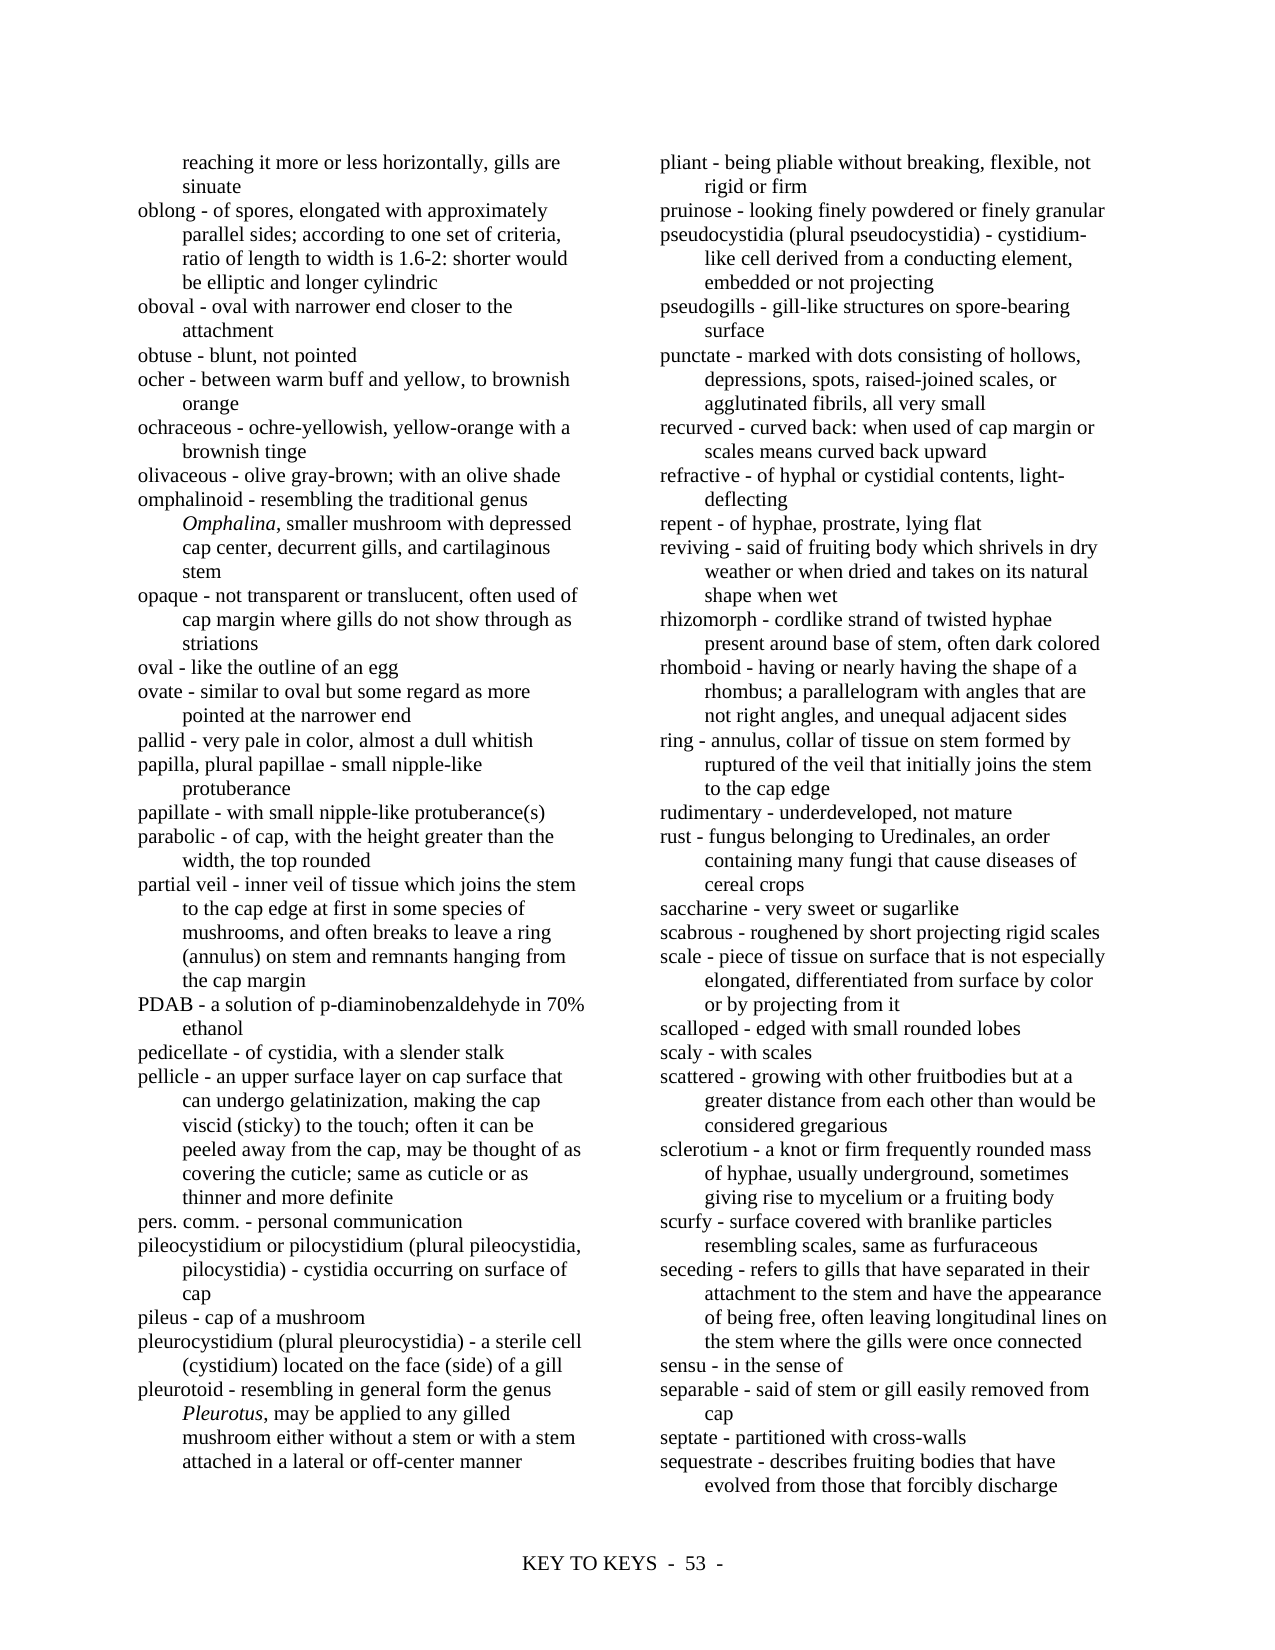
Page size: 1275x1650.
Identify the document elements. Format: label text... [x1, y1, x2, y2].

text saccharine - very sweet or sugarlike [660, 896, 1107, 920]
text oboval - oval with narrower end closer to the attachment [138, 294, 585, 342]
text papilla, plural papillae - small nipple-like protuberance [138, 752, 585, 800]
text pruinose - looking finely powdered or finely granular [660, 198, 1107, 222]
text scalloped - edged with small rounded lobes [660, 1016, 1107, 1040]
text pleurotoid - resembling in general form the genus Pleurotus, may be applied to any gilled mushroom either without a stem or with a stem attached in a lateral or off-center manner [138, 1377, 585, 1473]
text PDAB - a solution of p-diaminobenzaldehyde in 70% ethanol [138, 992, 585, 1040]
text partial veil - inner veil of tissue which joins the stem to the cap edge at first in some species of mushrooms, and often breaks to leave a ring (annulus) on stem and remnants hanging from the cap margin [138, 872, 585, 992]
text omphalinoid - resembling the traditional genus Omphalina, smaller mushroom with depressed cap center, decurrent gills, and cartilaginous stem [138, 487, 585, 583]
text ochraceous - ochre-yellowish, yellow-orange with a brownish tinge [138, 415, 585, 463]
text scale - piece of tissue on surface that is not especially elongated, differentiated from surface by color or by projecting from it [660, 944, 1107, 1016]
text pseudocystidia (plural pseudocystidia) - cystidium-like cell derived from a conducting element, embedded or not projecting [660, 222, 1107, 294]
text oval - like the outline of an egg [138, 655, 585, 679]
text pileus - cap of a mushroom [138, 1305, 585, 1329]
text scattered - growing with other fruitbodies but at a greater distance from each other than would be considered gregarious [660, 1064, 1107, 1137]
text ocher - between warm buff and yellow, to brownish orange [138, 367, 585, 415]
text pedicellate - of cystidia, with a slender stalk [138, 1040, 585, 1064]
text pellicle - an upper surface layer on cap surface that can undergo gelatinization, making the cap viscid (sticky) to the touch; often it can be peeled away from the cap, may be thought of as covering the cuticle; same as cuticle or as thinner and more definite [138, 1064, 585, 1209]
text pallid - very pale in color, almost a dull whitish [138, 727, 585, 752]
text repent - of hyphae, prostrate, lying flat [660, 511, 1107, 535]
text ovate - similar to oval but some regard as more pointed at the narrower end [138, 679, 585, 727]
text ring - annulus, collar of tissue on stem formed by ruptured of the veil that initially joins the stem to the cap edge [660, 727, 1107, 800]
text separable - said of stem or gill easily removed from cap [660, 1377, 1107, 1425]
text pliant - being pliable without breaking, flexible, not rigid or firm [660, 150, 1107, 198]
text sclerotium - a knot or firm frequently rounded mass of hyphae, usually underground, sometimes giving rise to mycelium or a fruiting body [660, 1137, 1107, 1209]
text oblong - of spores, elongated with approximately parallel sides; according to one set of criteria, ratio of length to width is 1.6-2: shorter would be elliptic and longer cylindric [138, 198, 585, 294]
text scurfy - surface covered with branlike particles resembling scales, same as furfuraceous [660, 1209, 1107, 1257]
text parabolic - of cap, with the height greater than the width, the top rounded [138, 824, 585, 872]
text rust - fungus belonging to Uredinales, an order containing many fungi that cause diseases of cereal crops [660, 824, 1107, 896]
text pers. comm. - personal communication [138, 1209, 585, 1233]
text rhomboid - having or nearly having the shape of a rhombus; a parallelogram with angles that are not right angles, and unequal adjacent sides [660, 655, 1107, 727]
text papillate - with small nipple-like protuberance(s) [138, 800, 585, 824]
text punctate - marked with dots consisting of hollows, depressions, spots, raised-joined scales, or agglutinated fibrils, all very small [660, 342, 1107, 415]
text scaly - with scales [660, 1040, 1107, 1064]
text olivaceous - olive gray-brown; with an olive shade [138, 463, 585, 487]
text scabrous - roughened by short projecting rigid scales [660, 920, 1107, 944]
text recurved - curved back: when used of cap margin or scales means curved back upward [660, 415, 1107, 463]
text pseudogills - gill-like structures on spore-bearing surface [660, 294, 1107, 342]
text pileocystidium or pilocystidium (plural pileocystidia, pilocystidia) - cystidia occurring on surface of cap [138, 1233, 585, 1305]
text rhizomorph - cordlike strand of twisted hyphae present around base of stem, often dark colored [660, 607, 1107, 655]
text reviving - said of fruiting body which shrivels in dry weather or when dried and takes on its natural shape when wet [660, 535, 1107, 607]
text obtuse - blunt, not pointed [138, 342, 585, 367]
text refractive - of hyphal or cystidial contents, light-deflecting [660, 463, 1107, 511]
text septate - partitioned with cross-walls [660, 1425, 1107, 1449]
text opaque - not transparent or translucent, often used of cap margin where gills do not show through as striations [138, 583, 585, 655]
text sensu - in the sense of [660, 1353, 1107, 1377]
text seceding - refers to gills that have separated in their attachment to the stem and have the appearance of being free, often leaving longitudinal lines on the stem where the gills were once connected [660, 1257, 1107, 1353]
text rudimentary - underdeveloped, not mature [660, 800, 1107, 824]
text pleurocystidium (plural pleurocystidia) - a sterile cell (cystidium) located on the face (side) of a gill [138, 1329, 585, 1377]
